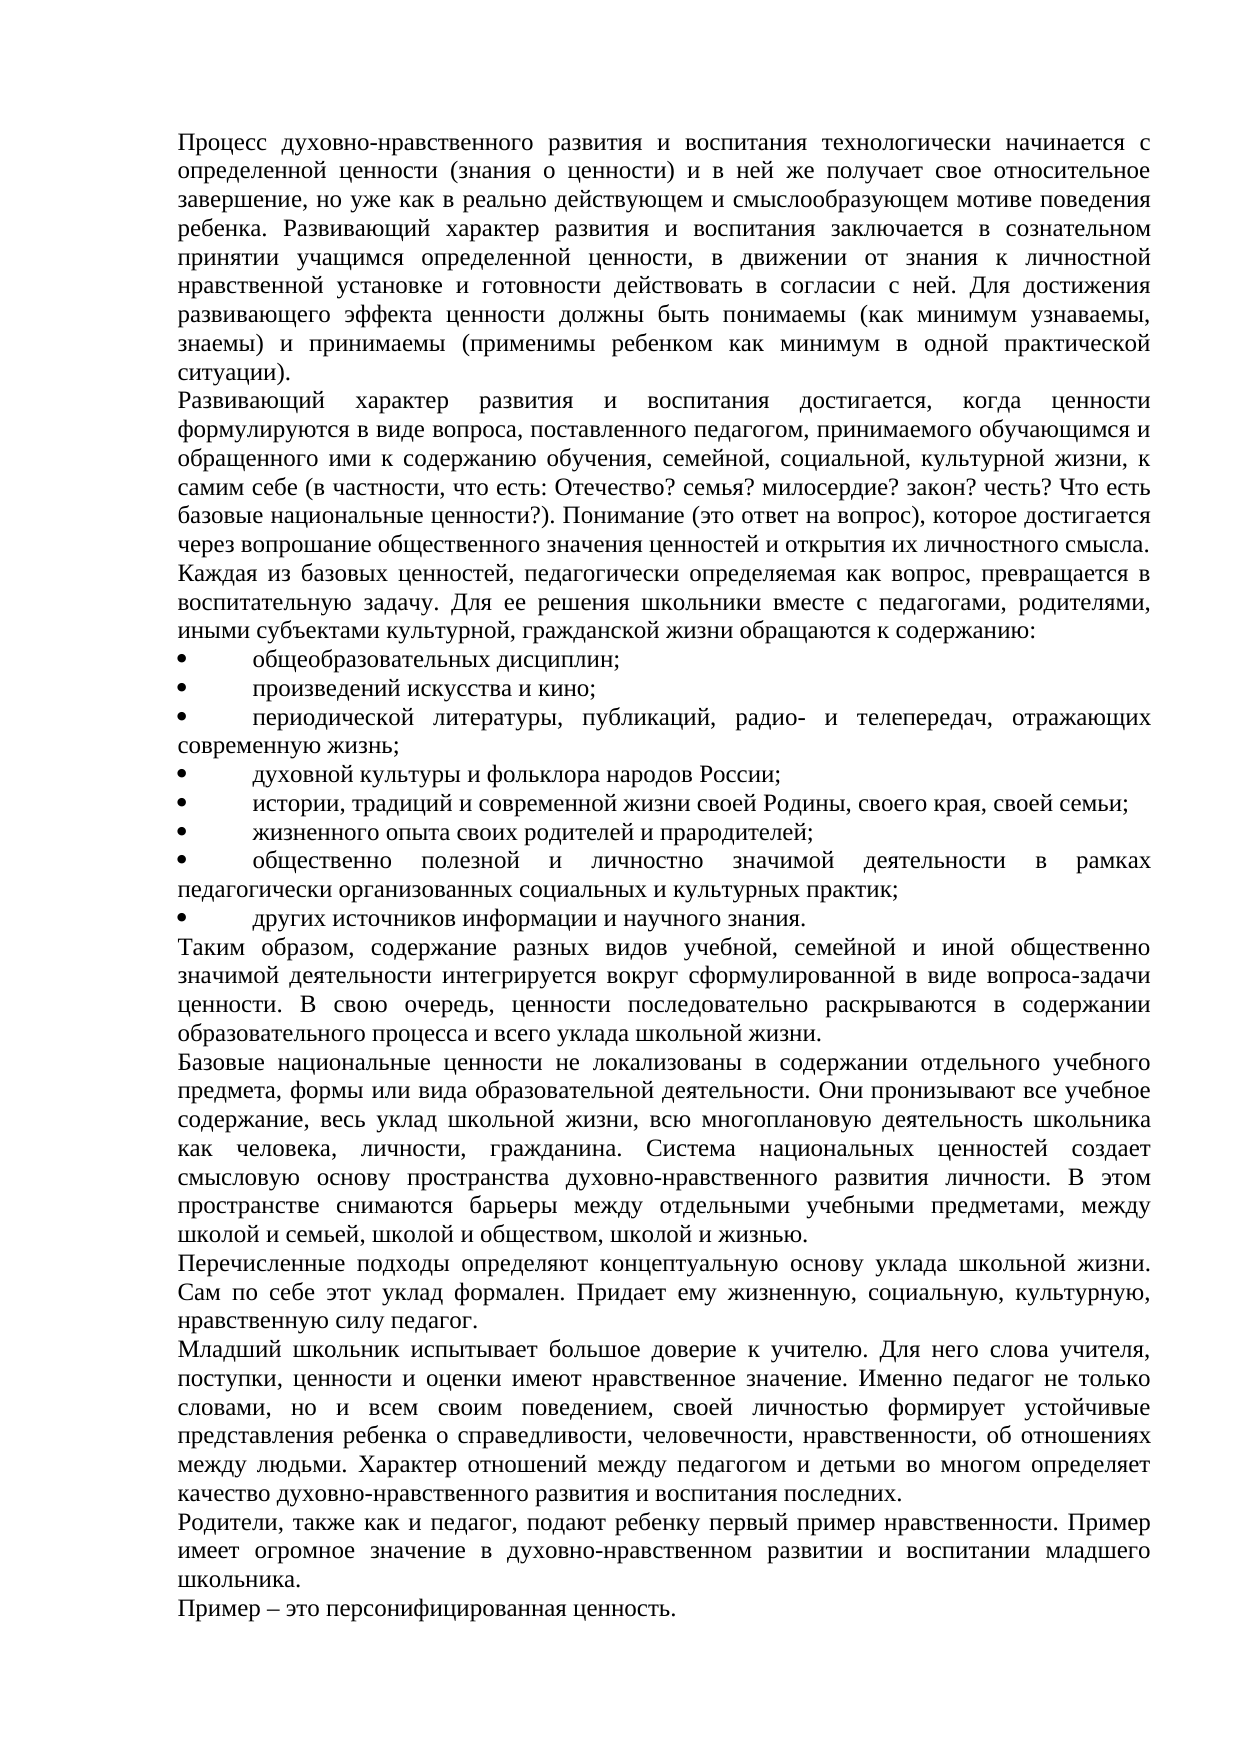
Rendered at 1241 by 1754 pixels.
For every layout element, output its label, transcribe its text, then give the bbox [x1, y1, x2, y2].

text Младший школьник испытывает большое доверие к учителю. Для него слова учителя, поступки, ценности и оценки имеют нравственное значение. Именно педагог не только словами, но и всем своим поведением, своей личностью формирует устойчивые представления ребенка о справедливости, человечности, нравственности, об отношениях между людьми. Характер отношений между педагогом и детьми во многом определяет качество духовно-нравственного развития и воспитания последних. [177, 1334, 1152, 1507]
list истории, традиций и современной жизни своей Родины, своего края, своей семьи; [177, 788, 1152, 817]
text Развивающий характер развития и воспитания достигается, когда ценности формулируются в виде вопроса, поставленного педагогом, принимаемого обучающимся и обращенного ими к содержанию обучения, семейной, социальной, культурной жизни, к самим себе (в частности, что есть: Отечество? семья? милосердие? закон? честь? Что есть базовые национальные ценности?). Понимание (это ответ на вопрос), которое достигается через вопрошание общественного значения ценностей и открытия их личностного смысла. [177, 385, 1152, 558]
text Родители, также как и педагог, подают ребенку первый пример нравственности. Пример имеет огромное значение в духовно-нравственном развитии и воспитании младшего школьника. [177, 1507, 1152, 1593]
list произведений искусства и кино; [177, 673, 1152, 702]
text Базовые национальные ценности не локализованы в содержании отдельного учебного предмета, формы или вида образовательной деятельности. Они пронизывают все учебное содержание, весь уклад школьной жизни, всю многоплановую деятельность школьника как человека, личности, гражданина. Система национальных ценностей создает смысловую основу пространства духовно-нравственного развития личности. В этом пространстве снимаются барьеры между отдельными учебными предметами, между школой и семьей, школой и обществом, школой и жизнью. [177, 1047, 1152, 1248]
list других источников информации и научного знания. [177, 903, 1152, 932]
list духовной культуры и фольклора народов России; [177, 759, 1152, 788]
text Перечисленные подходы определяют концептуальную основу уклада школьной жизни. Сам по себе этот уклад формален. Придает ему жизненную, социальную, культурную, нравственную силу педагог. [177, 1248, 1152, 1334]
text Процесс духовно-нравственного развития и воспитания технологически начинается с определенной ценности (знания о ценности) и в ней же получает свое относительное завершение, но уже как в реально действующем и смыслообразующем мотиве поведения ребенка. Развивающий характер развития и воспитания заключается в сознательном принятии учащимся определенной ценности, в движении от знания к личностной нравственной установке и готовности действовать в согласии с ней. Для достижения развивающего эффекта ценности должны быть понимаемы (как минимум узнаваемы, знаемы) и принимаемы (применимы ребенком как минимум в одной практической ситуации). [177, 127, 1152, 385]
list общественно полезной и личностно значимой деятельности в рамках педагогически организованных социальных и культурных практик; [177, 845, 1152, 903]
list общеобразовательных дисциплин; [177, 644, 1152, 673]
text Каждая из базовых ценностей, педагогически определяемая как вопрос, превращается в воспитательную задачу. Для ее решения школьники вместе с педагогами, родителями, иными субъектами культурной, гражданской жизни обращаются к содержанию: [177, 558, 1152, 644]
list жизненного опыта своих родителей и прародителей; [177, 817, 1152, 845]
text Пример – это персонифицированная ценность. [177, 1593, 1152, 1622]
text Таким образом, содержание разных видов учебной, семейной и иной общественно значимой деятельности интегрируется вокруг сформулированной в виде вопроса-задачи ценности. В свою очередь, ценности последовательно раскрываются в содержании образовательного процесса и всего уклада школьной жизни. [177, 932, 1152, 1047]
list периодической литературы, публикаций, радио- и телепередач, отражающих современную жизнь; [177, 702, 1152, 759]
